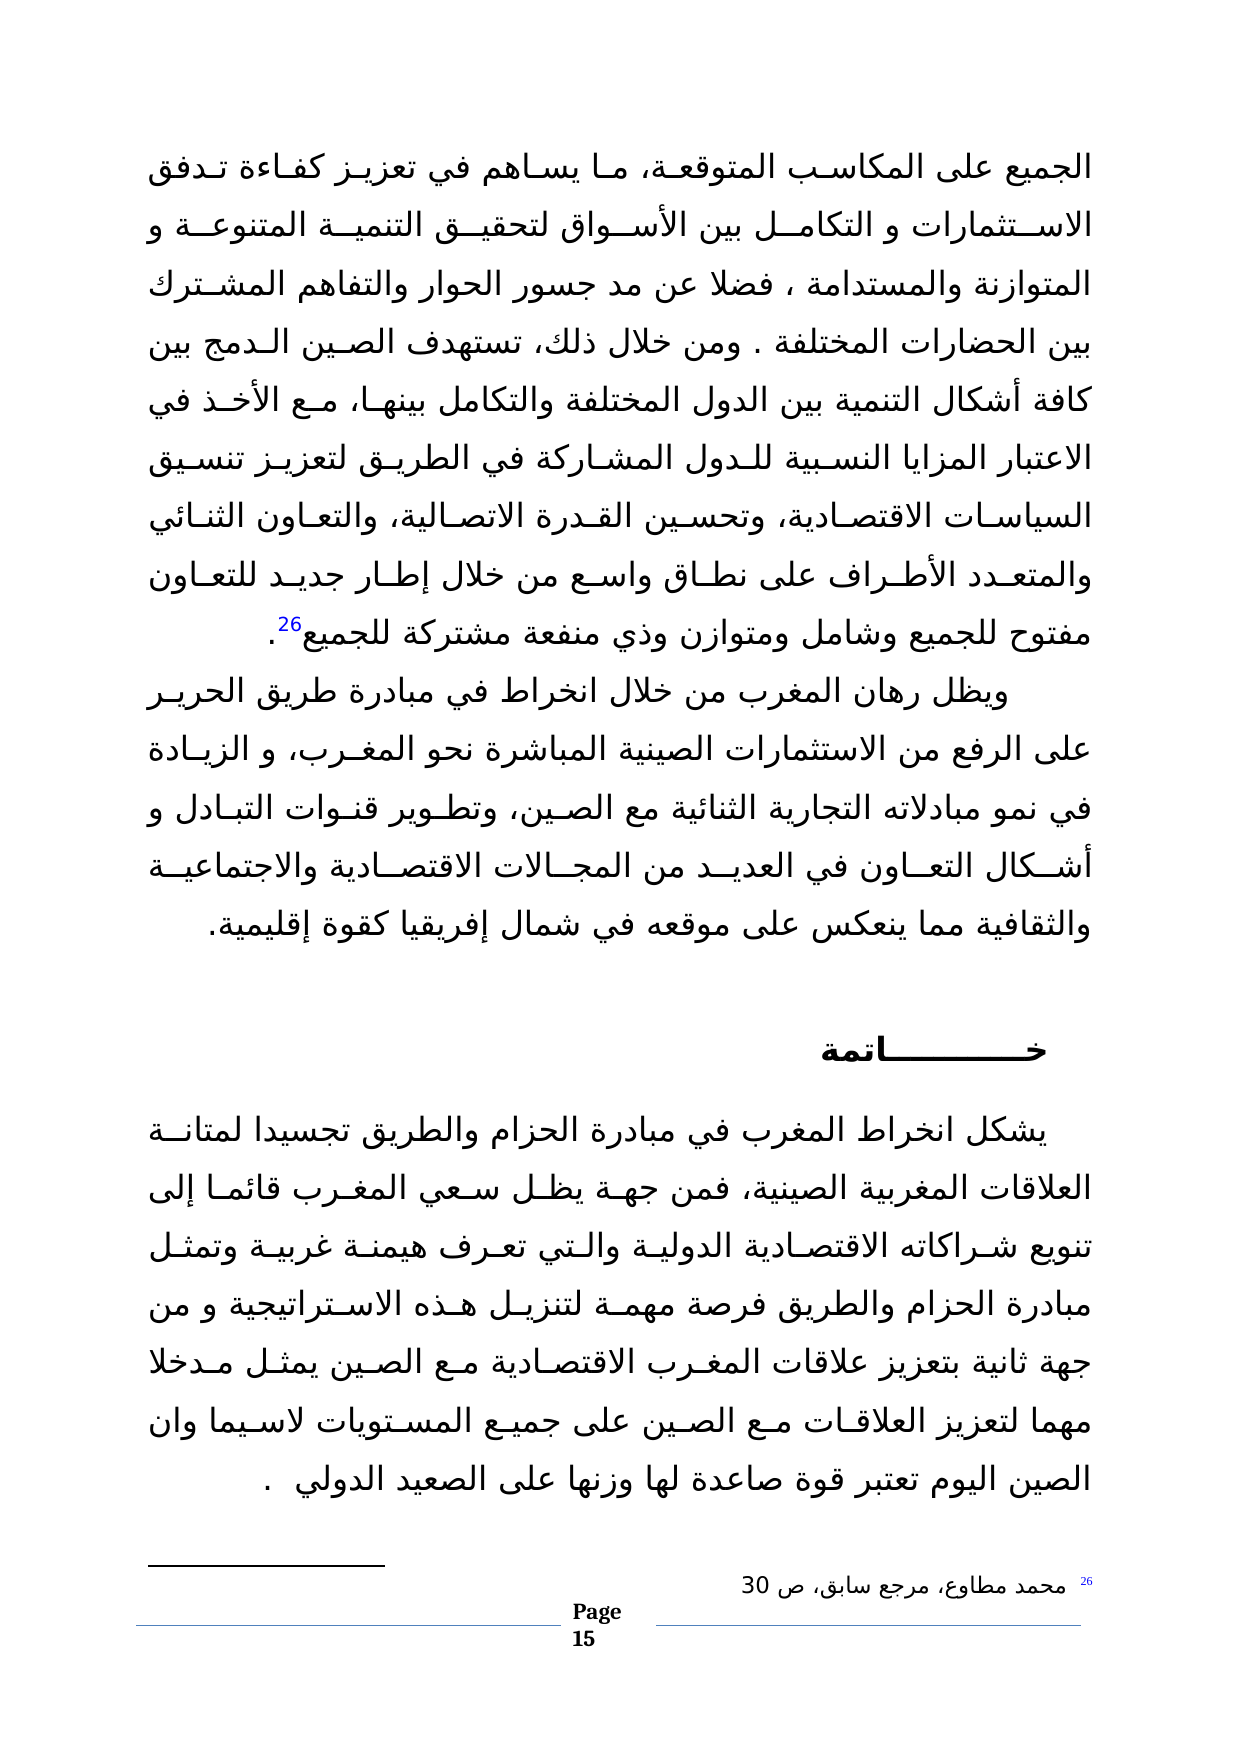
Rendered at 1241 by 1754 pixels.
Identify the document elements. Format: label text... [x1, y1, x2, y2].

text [148, 148, 1093, 652]
text يشكل انخراط المغرب في مبادرة الحزام والطريق تجسيدا لمتانة العلاقات المغربية الصينية، فمن جهة يظل سعي المغرب قائما إلى تنويع شراكاته الاقتصادية الدولية والتي تعرف هيمنة غربية وتمثل مبادرة الحزام والطريق فرصة مهمة لتنزيل هذه الاستراتيجية و من جهة ثانية بتعزيز علاقات المغرب الاقتصادية مع الصين يمثل مدخلا مهما لتعزيز العلاقات مع الصين على جميع المستويات لاسيما وان الصين اليوم تعتبر قوة صاعدة لها وزنها على الصعيد الدولي . [148, 1110, 1093, 1498]
text ويظل رهان المغرب من خلال انخراط في مبادرة طريق الحرير على الرفع من الاستثمارات الصينية المباشرة نحو المغرب، و الزيادة في نمو مبادلاته التجارية الثنائية مع الصين، وتطوير قنوات التبادل و أشكال التعاون في العديد من المجالات الاقتصادية والاجتماعية والثقافية مما ينعكس على موقعه في شمال إفريقيا كقوة إقليمية. [148, 672, 1093, 943]
text خــــــــــــاتمة [148, 1031, 1093, 1070]
